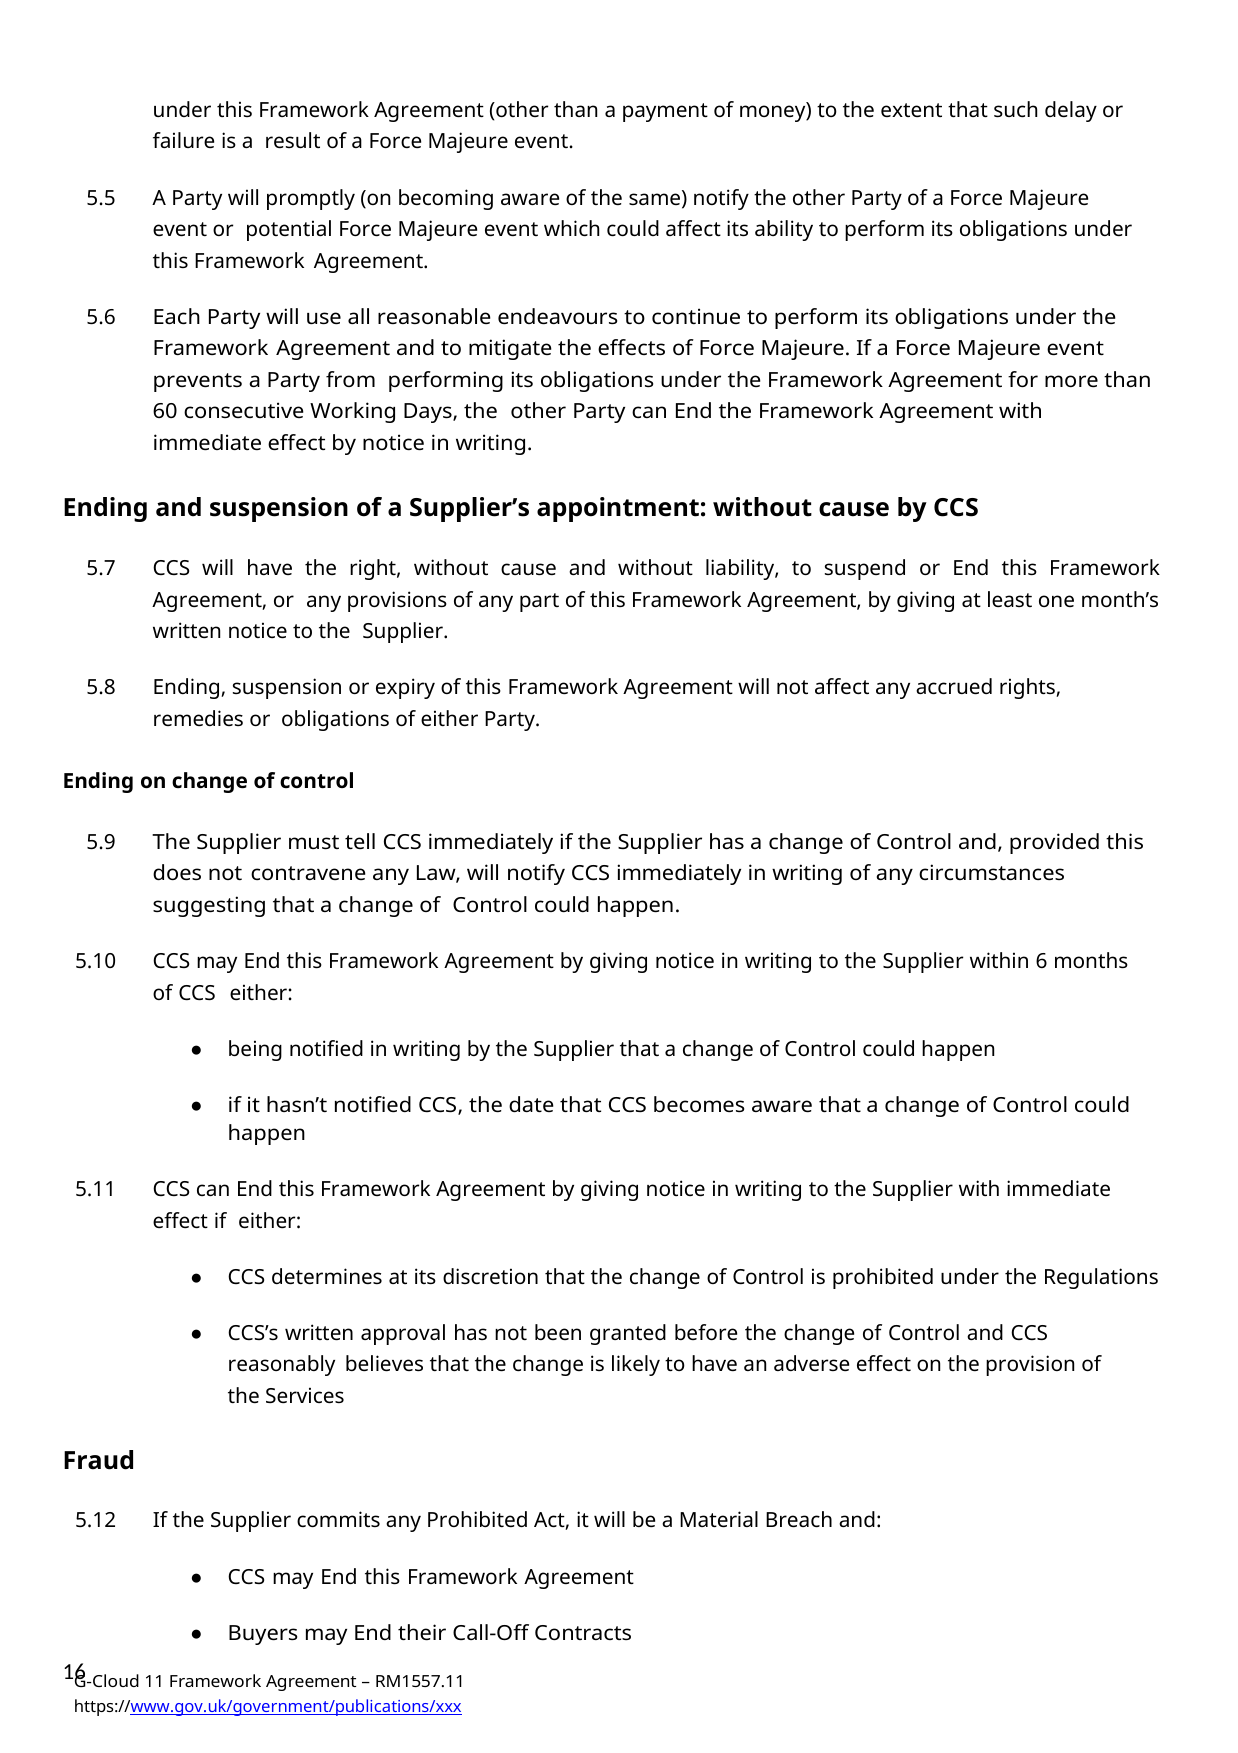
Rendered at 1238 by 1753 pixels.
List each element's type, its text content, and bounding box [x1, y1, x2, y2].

subtitle Fraud [62, 1442, 1185, 1476]
list CCS can End this Framework Agreement by giving notice in writing to the Supplier with immediate effect if either: [75, 1174, 1140, 1234]
list CCS determines at its discretion that the change of Control is prohibited under the Regulations [190, 1262, 1185, 1291]
list being notified in writing by the Supplier that a change of Control could happen [190, 1034, 1185, 1062]
list The Supplier must tell CCS immediately if the Supplier has a change of Control and, provided this does not contravene any Law, will notify CCS immediately in writing of any circumstances suggesting that a change of Control could happen. [86, 827, 1161, 918]
list Each Party will use all reasonable endeavours to continue to perform its obligations under the Framework Agreement and to mitigate the effects of Force Majeure. If a Force Majeure event prevents a Party from performing its obligations under the Framework Agreement for more than 60 consecutive Working Days, the other Party can End the Framework Agreement with immediate effect by notice in writing. [86, 302, 1152, 457]
list CCS may End this Framework Agreement by giving notice in writing to the Supplier within 6 months of CCS either: [75, 946, 1152, 1006]
subtitle Ending and suspension of a Supplier’s appointment: without cause by CCS [62, 490, 1185, 524]
list Ending, suspension or expiry of this Framework Agreement will not affect any accrued rights, remedies or obligations of either Party. [86, 672, 1132, 732]
subtitle Ending on change of control [62, 766, 1185, 794]
list CCS may End this Framework Agreement [190, 1562, 1185, 1590]
list CCS will have the right, without cause and without liability, to suspend or End this Framework Agreement, or any provisions of any part of this Framework Agreement, by giving at least one month’s written notice to the Supplier. [86, 553, 1161, 645]
list Buyers may End their Call-Off Contracts [190, 1618, 1185, 1646]
list if it hasn’t notified CCS, the date that CCS becomes aware that a change of Control could happen [190, 1090, 1185, 1147]
list CCS’s written approval has not been granted before the change of Control and CCS reasonably believes that the change is likely to have an adverse effect on the provision of the Services [190, 1318, 1117, 1409]
list If the Supplier commits any Prohibited Act, it will be a Material Breach and: [75, 1506, 1185, 1534]
list A Party will promptly (on becoming aware of the same) notify the other Party of a Force Majeure event or potential Force Majeure event which could affect its ability to perform its obligations under this Framework Agreement. [86, 183, 1140, 274]
text under this Framework Agreement (other than a payment of money) to the extent that such delay or failure is a result of a Force Majeure event. [152, 95, 1174, 155]
